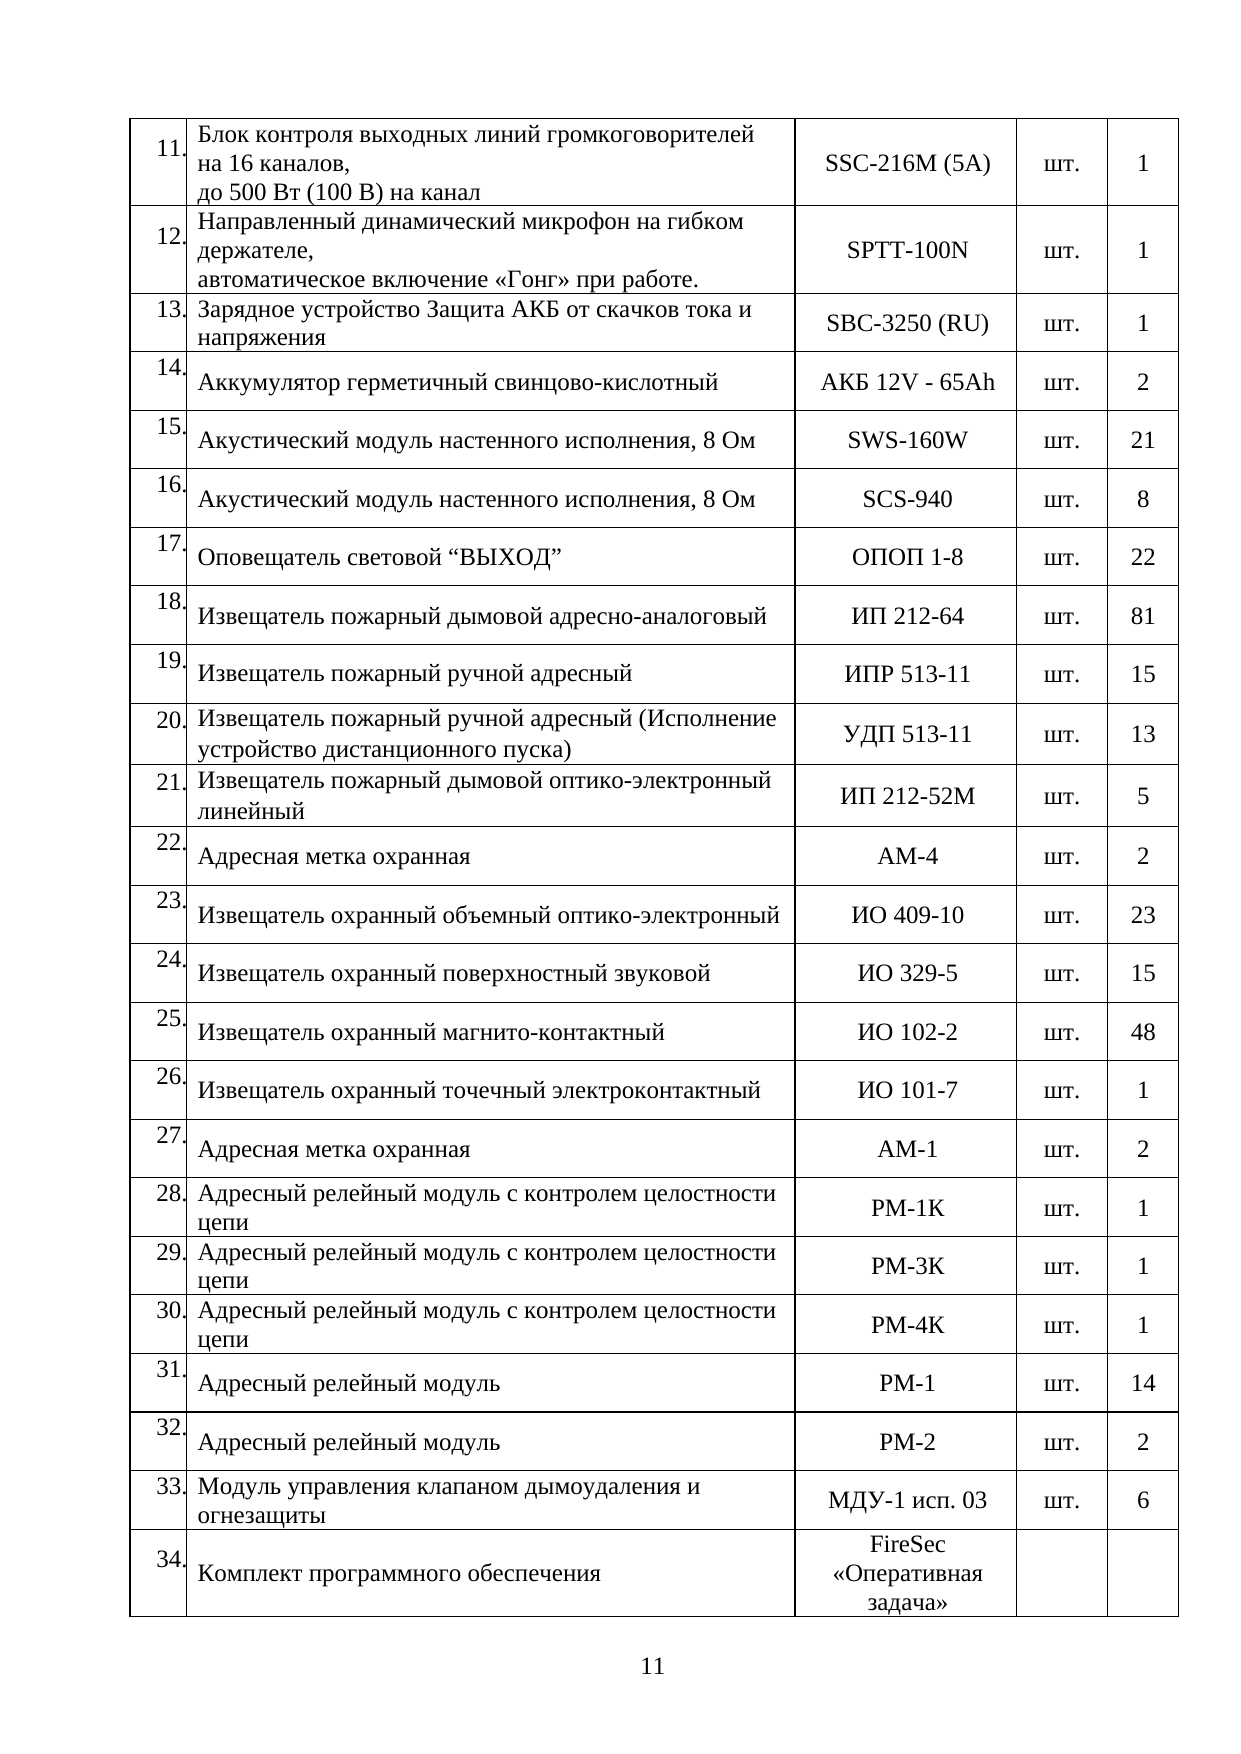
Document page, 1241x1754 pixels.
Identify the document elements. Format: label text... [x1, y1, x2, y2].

table_cell 1 [1108, 1237, 1178, 1294]
table_cell 23 [1108, 886, 1178, 943]
table_cell Адресная метка охранная [187, 827, 794, 884]
table_cell РМ-1 [796, 1354, 1016, 1411]
table_cell [131, 944, 186, 1002]
table_cell шт. [1017, 1061, 1107, 1119]
table_cell Адресный релейный модуль с контролем целостности цепи [187, 1295, 794, 1353]
table_cell 2 [1108, 827, 1178, 884]
table_cell шт. [1017, 944, 1107, 1002]
table_cell шт. [1017, 645, 1107, 702]
table_cell шт. [1017, 119, 1107, 205]
table_cell шт. [1017, 586, 1107, 644]
table_cell Модуль управления клапаном дымоудаления и огнезащиты [187, 1471, 794, 1528]
table_cell FireSec «Оперативная задача» [796, 1530, 1016, 1616]
table_cell 8 [1108, 469, 1178, 527]
table_cell Акустический модуль настенного исполнения, 8 Ом [187, 469, 794, 527]
table_cell ИПР 513-11 [796, 645, 1016, 702]
table_cell Зарядное устройство Защита АКБ от скачков тока и напряжения [187, 294, 794, 351]
table_cell Извещатель пожарный ручной адресный (Исполнение устройство дистанционного пуска) [187, 704, 794, 764]
table_cell шт. [1017, 704, 1107, 764]
table_cell Адресный релейный модуль с контролем целостности цепи [187, 1178, 794, 1236]
table_cell ИО 409-10 [796, 886, 1016, 943]
table_cell РМ-4К [796, 1295, 1016, 1353]
table_cell 15 [1108, 944, 1178, 1002]
table_cell Акустический модуль настенного исполнения, 8 Ом [187, 411, 794, 468]
table_cell Комплект программного обеспечения [187, 1530, 794, 1616]
table_cell РМ-3К [796, 1237, 1016, 1294]
table_cell SSC-216M (5A) [796, 119, 1016, 205]
table_cell 1 [1108, 1061, 1178, 1119]
table_cell шт. [1017, 1295, 1107, 1353]
table_cell шт. [1017, 1413, 1107, 1470]
table_cell 14 [1108, 1354, 1178, 1411]
table_cell [131, 294, 186, 351]
table_cell 1 [1108, 1178, 1178, 1236]
table_cell шт. [1017, 886, 1107, 943]
table_cell шт. [1017, 294, 1107, 351]
table_cell Адресный релейный модуль с контролем целостности цепи [187, 1237, 794, 1294]
table_cell 6 [1108, 1471, 1178, 1528]
table_cell [131, 119, 186, 205]
table_cell [131, 1237, 186, 1294]
table_cell 1 [1108, 294, 1178, 351]
table_cell 81 [1108, 586, 1178, 644]
table_cell ИП 212-64 [796, 586, 1016, 644]
table_cell [131, 1120, 186, 1177]
table_cell 5 [1108, 765, 1178, 826]
table_cell 21 [1108, 411, 1178, 468]
table_cell ИП 212-52М [796, 765, 1016, 826]
table_cell [131, 206, 186, 293]
table_cell шт. [1017, 765, 1107, 826]
table_cell 22 [1108, 528, 1178, 585]
table_cell Блок контроля выxодныx линий громкоговорителей на 16 каналов, до 500 Вт (100 В) на канал [187, 119, 794, 205]
table_cell ИО 329-5 [796, 944, 1016, 1002]
table_cell УДП 513-11 [796, 704, 1016, 764]
table_cell Извещатель охранный поверхностный звуковой [187, 944, 794, 1002]
table_cell Адресный релейный модуль [187, 1354, 794, 1411]
table_cell шт. [1017, 352, 1107, 410]
table_cell [131, 1471, 186, 1528]
table_cell 13 [1108, 704, 1178, 764]
table_cell 2 [1108, 352, 1178, 410]
table_cell Извещатель пожарный ручной адресный [187, 645, 794, 702]
table_cell АМ-4 [796, 827, 1016, 884]
table_cell 1 [1108, 206, 1178, 293]
table_cell 1 [1108, 119, 1178, 205]
table_cell [131, 1178, 186, 1236]
table_cell шт. [1017, 206, 1107, 293]
table_cell шт. [1017, 1237, 1107, 1294]
table_cell АКБ 12V - 65Ah [796, 352, 1016, 410]
table_cell [131, 586, 186, 644]
table_cell [131, 1530, 186, 1616]
table_cell 2 [1108, 1413, 1178, 1470]
table_cell 48 [1108, 1003, 1178, 1060]
table_cell 15 [1108, 645, 1178, 702]
table_cell Аккумулятор герметичный свинцово-кислотный [187, 352, 794, 410]
table_cell SBC-3250 (RU) [796, 294, 1016, 351]
table_cell [131, 645, 186, 702]
table_cell [131, 765, 186, 826]
table_cell Извещатель охранный точечный электроконтактный [187, 1061, 794, 1119]
table_cell РМ-2 [796, 1413, 1016, 1470]
table_cell шт. [1017, 528, 1107, 585]
table_cell шт. [1017, 1120, 1107, 1177]
table_cell 2 [1108, 1120, 1178, 1177]
table_cell [131, 352, 186, 410]
table_cell [131, 1003, 186, 1060]
table_cell шт. [1017, 469, 1107, 527]
table_cell РМ-1К [796, 1178, 1016, 1236]
table_cell SWS-160W [796, 411, 1016, 468]
table_cell [131, 469, 186, 527]
table_cell SPTT-100N [796, 206, 1016, 293]
table_cell Извещатель пожарный дымовой адресно-аналоговый [187, 586, 794, 644]
table_cell [131, 1061, 186, 1119]
table_cell ОПОП 1-8 [796, 528, 1016, 585]
table_cell шт. [1017, 411, 1107, 468]
table_cell МДУ-1 исп. 03 [796, 1471, 1016, 1528]
table_cell Извещатель пожарный дымовой оптико-электронный линейный [187, 765, 794, 826]
table_cell [131, 1413, 186, 1470]
table_cell Извещатель охранный магнито-контактный [187, 1003, 794, 1060]
table_cell [131, 704, 186, 764]
table_cell 1 [1108, 1295, 1178, 1353]
table_cell Оповещатель световой “ВЫХОД” [187, 528, 794, 585]
table_cell ИО 102-2 [796, 1003, 1016, 1060]
table_cell шт. [1017, 1178, 1107, 1236]
table_cell [131, 411, 186, 468]
table_cell шт. [1017, 1003, 1107, 1060]
table_cell АМ-1 [796, 1120, 1016, 1177]
table_cell [131, 528, 186, 585]
table_cell [131, 1354, 186, 1411]
table_cell шт. [1017, 827, 1107, 884]
table_cell [131, 1295, 186, 1353]
table_cell [1017, 1530, 1107, 1616]
table_cell шт. [1017, 1471, 1107, 1528]
table_cell SCS-940 [796, 469, 1016, 527]
table_cell Извещатель охранный объемный оптико-электронный [187, 886, 794, 943]
table_cell [131, 827, 186, 884]
table_cell ИО 101-7 [796, 1061, 1016, 1119]
table_cell Адресная метка охранная [187, 1120, 794, 1177]
table_cell Направленный динамический микрофон на гибком держателе, автоматическое включение «Гонг» при работе. [187, 206, 794, 293]
table_cell [131, 886, 186, 943]
table_cell [1108, 1530, 1178, 1616]
table_cell Адресный релейный модуль [187, 1413, 794, 1470]
table_cell шт. [1017, 1354, 1107, 1411]
